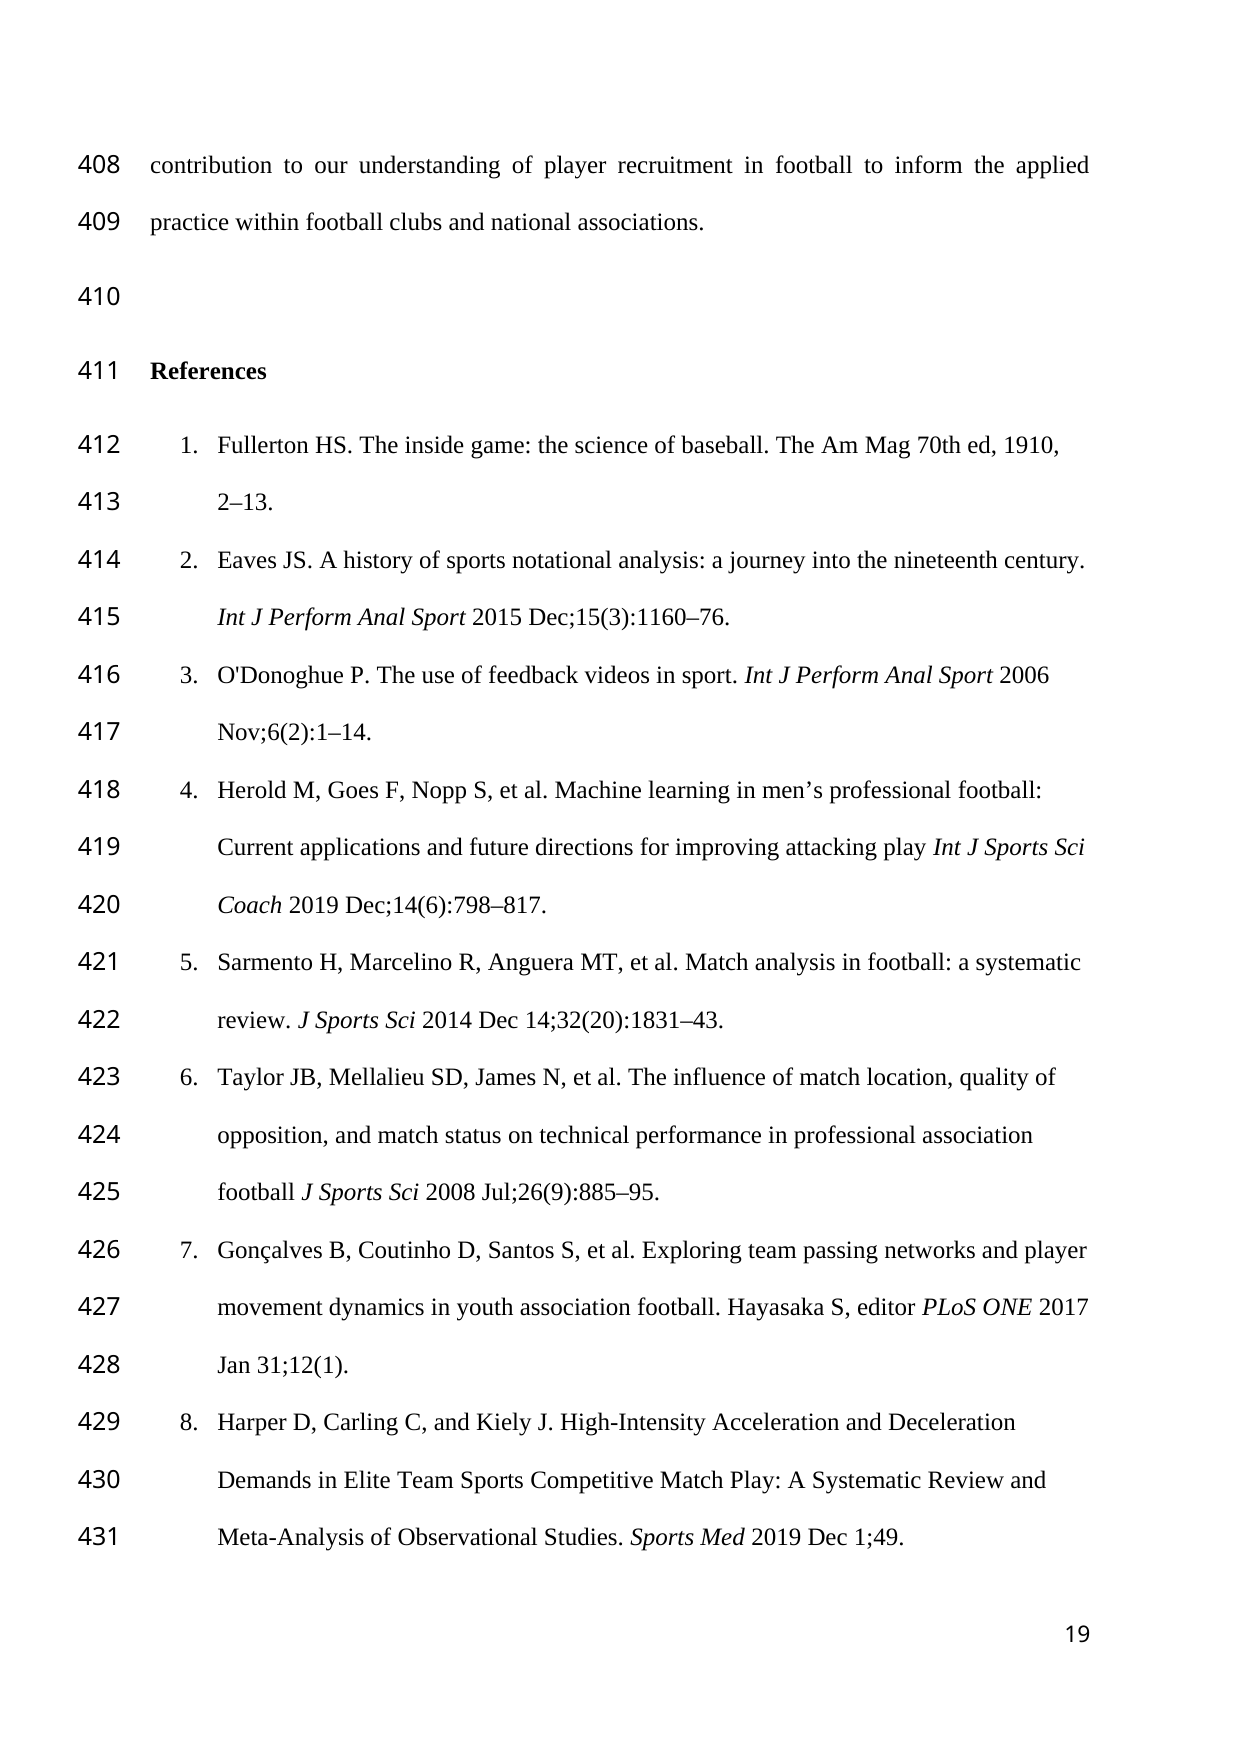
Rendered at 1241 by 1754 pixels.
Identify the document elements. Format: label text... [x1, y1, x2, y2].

list O'Donoghue P. The use of feedback videos in sport. Int J Perform Anal Sport 2006 Nov;6(2):1–14. [179, 660, 1090, 746]
list Sarmento H, Marcelino R, Anguera MT, et al. Match analysis in football: a systematic review. J Sports Sci 2014 Dec 14;32(20):1831–43. [179, 947, 1090, 1034]
list Gonçalves B, Coutinho D, Santos S, et al. Exploring team passing networks and player movement dynamics in youth association football. Hayasaka S, editor PLoS ONE 2017 Jan 31;12(1). [179, 1235, 1090, 1379]
list Eaves JS. A history of sports notational analysis: a journey into the nineteenth century. Int J Perform Anal Sport 2015 Dec;15(3):1160–76. [179, 545, 1090, 631]
text References [150, 356, 1090, 384]
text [150, 150, 1090, 236]
list Taylor JB, Mellalieu SD, James N, et al. The influence of match location, quality of opposition, and match status on technical performance in professional association football J Sports Sci 2008 Jul;26(9):885–95. [179, 1062, 1090, 1206]
list Herold M, Goes F, Nopp S, et al. Machine learning in men’s professional football: Current applications and future directions for improving attacking play Int J Sports Sci Coach 2019 Dec;14(6):798–817. [179, 775, 1090, 919]
list Fullerton HS. The inside game: the science of baseball. The Am Mag 70th ed, 1910, 2–13. [179, 430, 1090, 516]
list Harper D, Carling C, and Kiely J. High-Intensity Acceleration and Deceleration Demands in Elite Team Sports Competitive Match Play: A Systematic Review and Meta-Analysis of Observational Studies. Sports Med 2019 Dec 1;49. [179, 1407, 1090, 1551]
